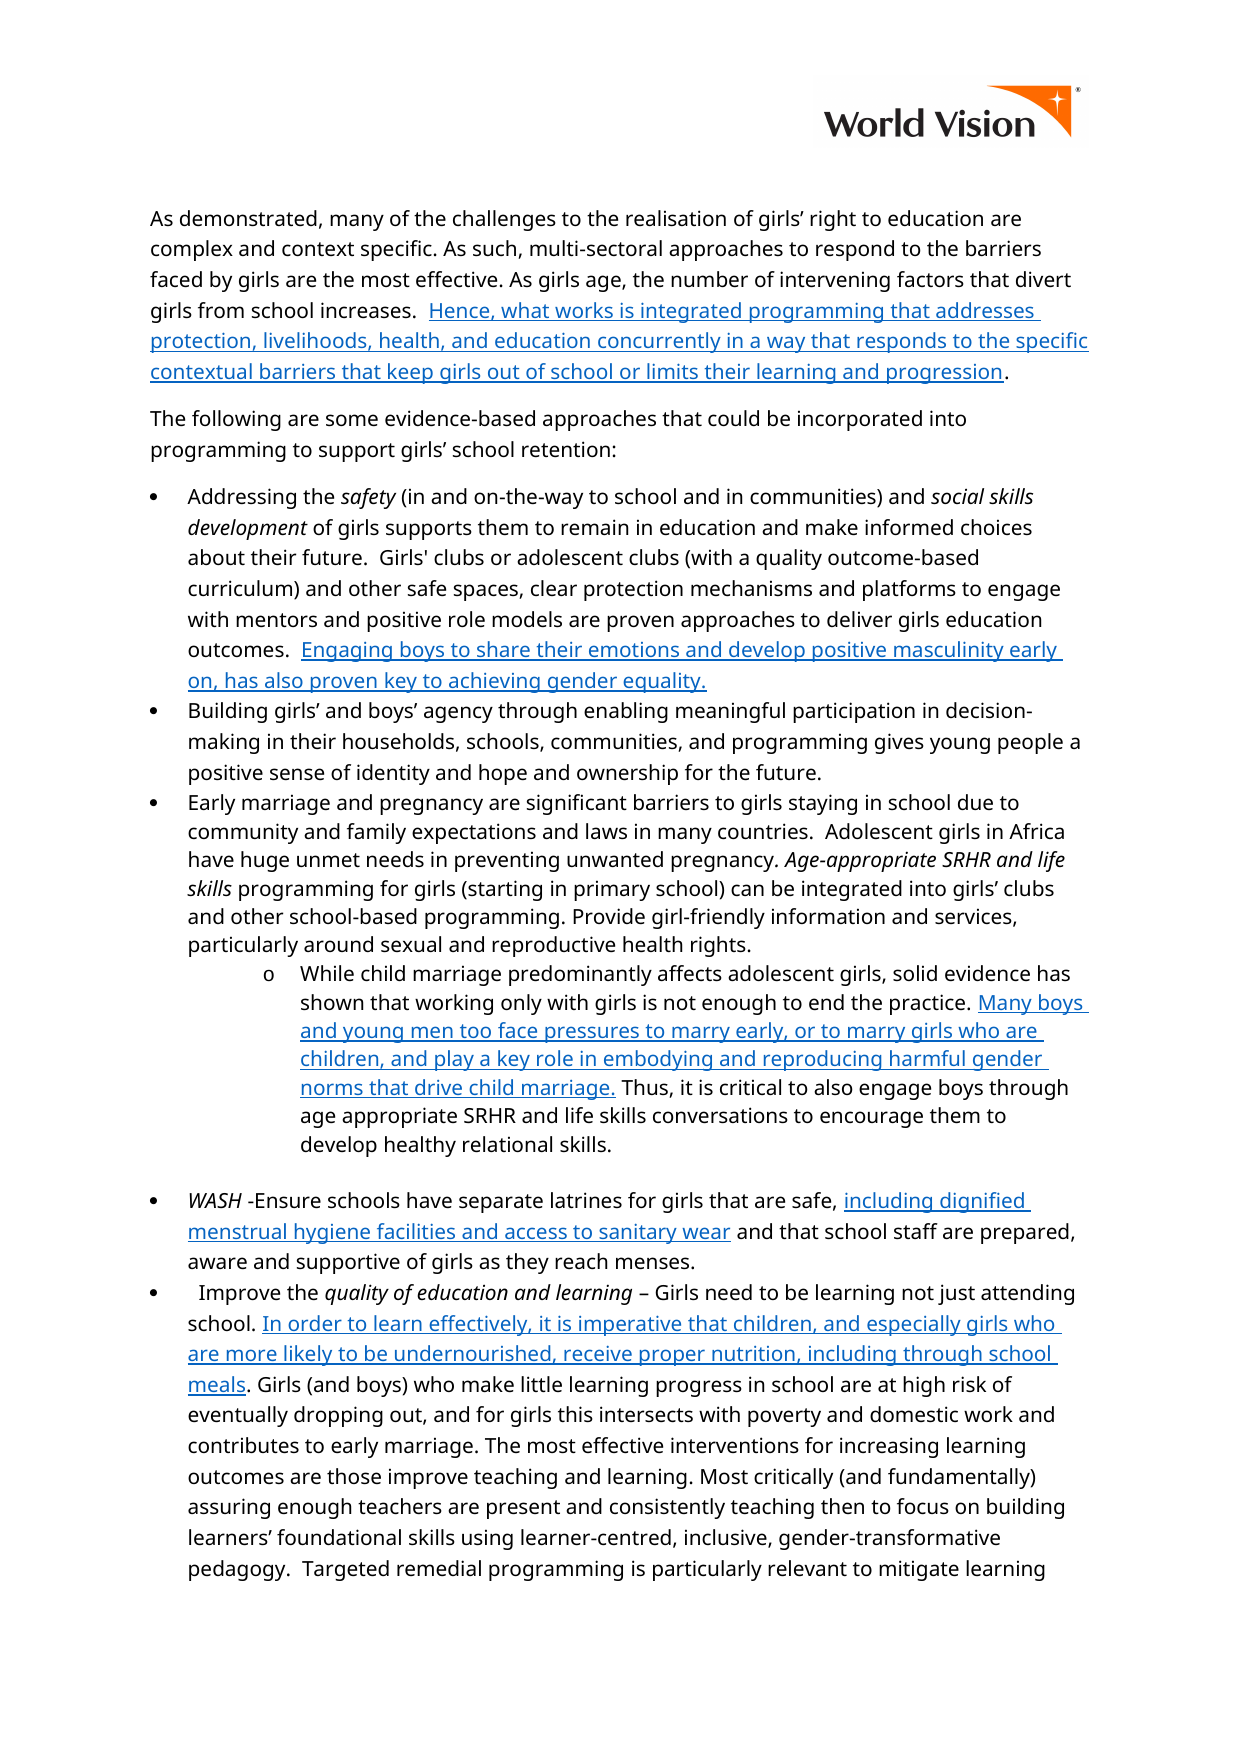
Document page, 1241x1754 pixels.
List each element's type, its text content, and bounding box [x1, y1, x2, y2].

text As demonstrated, many of the challenges to the realisation of girls’ right to education are complex and context specific. As such, multi-sectoral approaches to respond to the barriers faced by girls are the most effective. As girls age, the number of intervening factors that divert girls from school increases. Hence, what works is integrated programming that addresses protection, livelihoods, health, and education concurrently in a way that responds to the specific contextual barriers that keep girls out of school or limits their learning and progression. [150, 204, 1090, 385]
text The following are some evidence-based approaches that could be incorporated into programming to support girls’ school retention: [150, 404, 1090, 463]
list Early marriage and pregnancy are significant barriers to girls staying in school due to community and family expectations and laws in many countries. Adolescent girls in Africa have huge unmet needs in preventing unwanted pregnancy. Age-appropriate SRHR and life skills programming for girls (starting in primary school) can be integrated into girls’ clubs and other school-based programming. Provide girl-friendly information and services, particularly around sexual and reproductive health rights. [150, 788, 1090, 959]
list WASH -Ensure schools have separate latrines for girls that are safe, including dignified menstrual hygiene facilities and access to sanitary wear and that school staff are prepared, aware and supportive of girls as they reach menses. [150, 1186, 1090, 1276]
list While child marriage predominantly affects adolescent girls, solid evidence has shown that working only with girls is not enough to end the practice. Many boys and young men too face pressures to marry early, or to marry girls who are children, and play a key role in embodying and reproducing harmful gender norms that drive child marriage. Thus, it is critical to also engage boys through age appropriate SRHR and life skills conversations to encourage them to develop healthy relational skills. [262, 959, 1090, 1186]
list Building girls’ and boys’ agency through enabling meaningful participation in decision-making in their households, schools, communities, and programming gives young people a positive sense of identity and hope and ownership for the future. [150, 697, 1090, 786]
list Addressing the safety (in and on-the-way to school and in communities) and social skills development of girls supports them to remain in education and make informed choices about their future. Girls' clubs or adolescent clubs (with a quality outcome-based curriculum) and other safe spaces, clear protection mechanisms and platforms to engage with mentors and positive role models are proven approaches to deliver girls education outcomes. Engaging boys to share their emotions and develop positive masculinity early on, has also proven key to achieving gender equality. [150, 482, 1090, 694]
picture [813, 75, 1089, 148]
